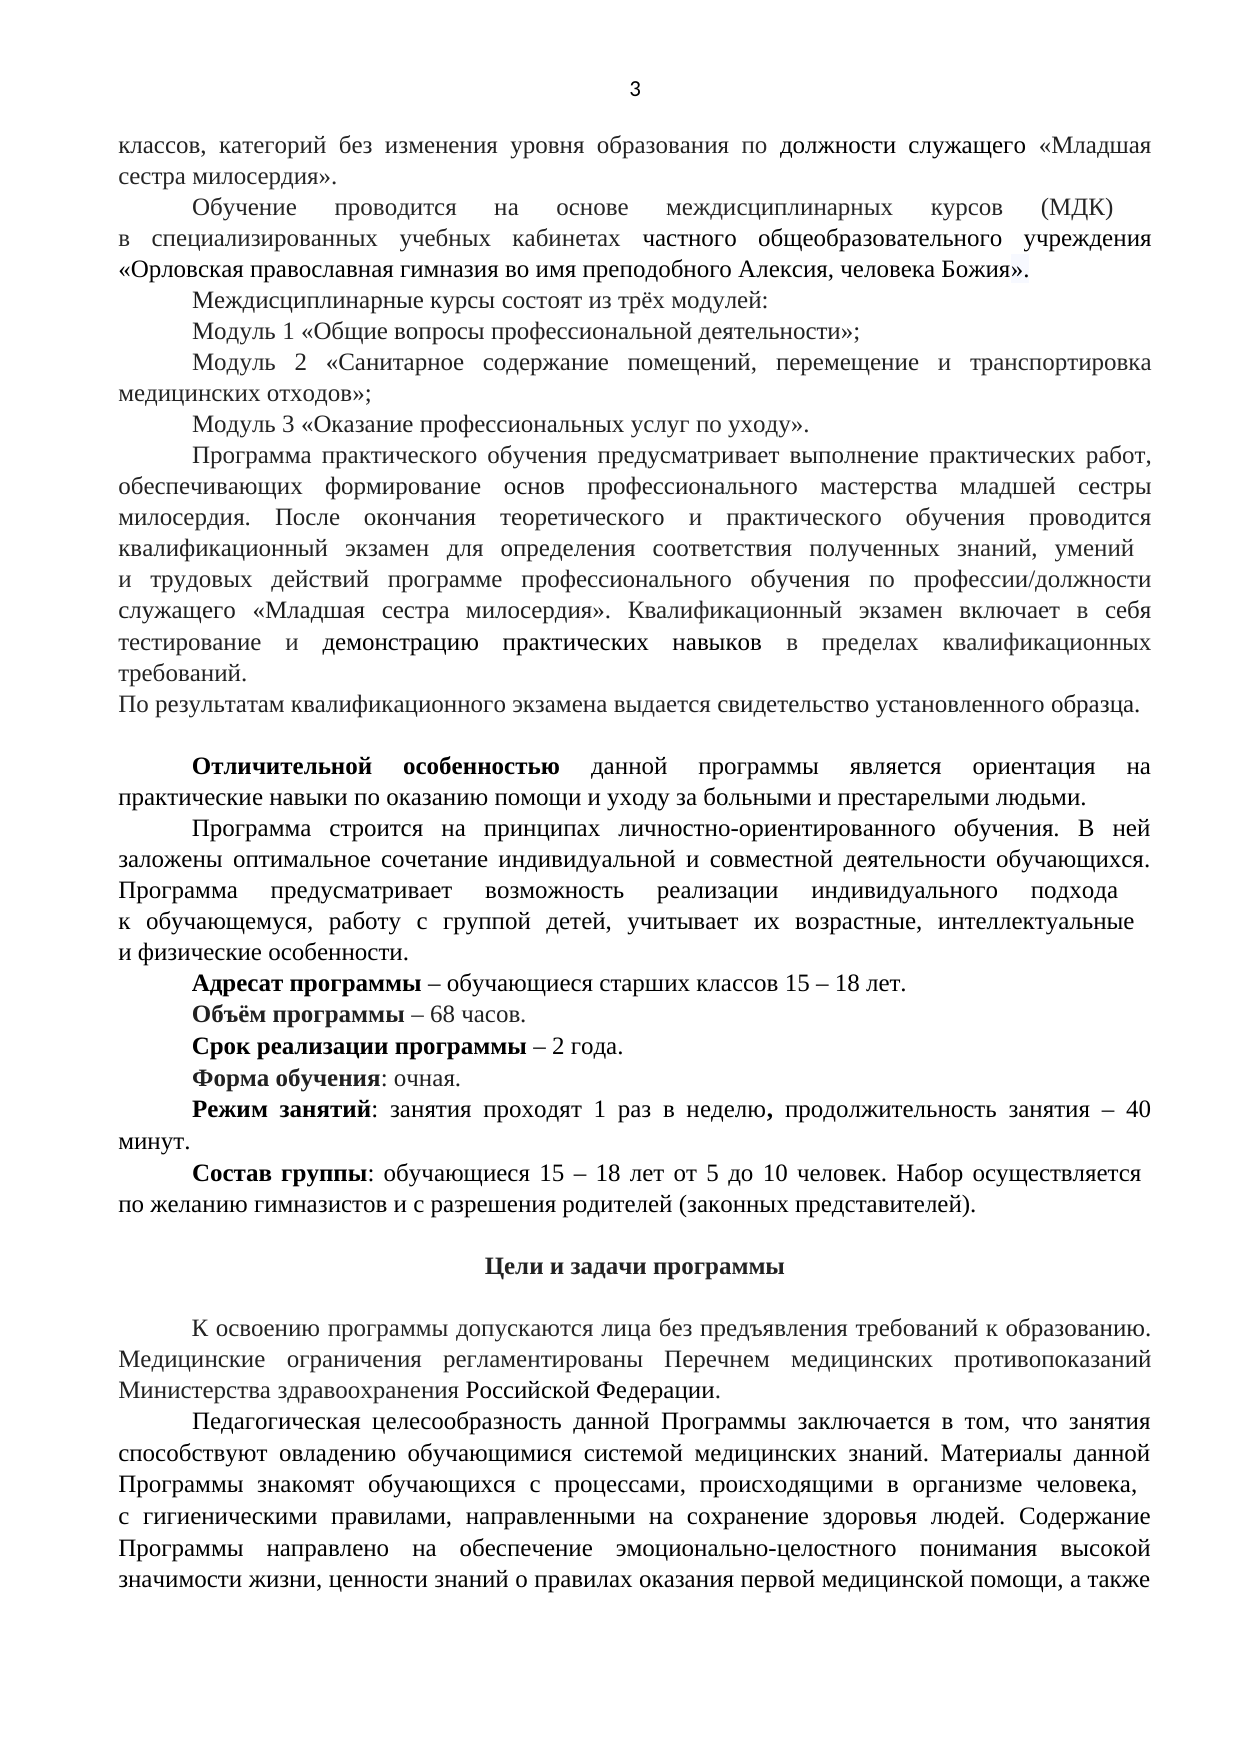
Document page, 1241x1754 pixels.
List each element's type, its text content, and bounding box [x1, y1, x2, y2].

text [118, 1406, 1152, 1593]
text Обучение проводится на основе междисциплинарных курсов (МДК) в специализированных учебных кабинетах частного общеобразовательного учреждения «Орловская православная гимназия во имя преподобного Алексия, человека Божия». [118, 192, 1152, 283]
text Срок реализации программы – 2 года. [118, 1031, 1152, 1060]
text Цели и задачи программы [118, 1251, 1152, 1280]
text Программа строится на принципах личностно-ориентированного обучения. В ней заложены оптимальное сочетание индивидуальной и совместной деятельности обучающихся. Программа предусматривает возможность реализации индивидуального подхода к обучающемуся, работу с группой детей, учитывает их возрастные, интеллектуальные и физические особенности. [118, 813, 1152, 966]
text Модуль 1 «Общие вопросы профессиональной деятельности»; [118, 316, 1152, 345]
text Программа практического обучения предусматривает выполнение практических работ, обеспечивающих формирование основ профессионального мастерства младшей сестры милосердия. После окончания теоретического и практического обучения проводится квалификационный экзамен для определения соответствия полученных знаний, умений и трудовых действий программе профессионального обучения по профессии/должности служащего «Младшая сестра милосердия». Квалификационный экзамен включает в себя тестирование и демонстрацию практических навыков в пределах квалификационных требований. По результатам квалификационного экзамена выдается свидетельство установленного образца. [118, 440, 1152, 717]
text Форма обучения: очная. [118, 1063, 1152, 1091]
text К освоению программы допускаются лица без предъявления требований к образованию. Медицинские ограничения регламентированы Перечнем медицинских противопоказаний Министерства здравоохранения Российской Федерации. [118, 1313, 1152, 1404]
text Состав группы: обучающиеся 15 – 18 лет от 5 до 10 человек. Набор осуществляется по желанию гимназистов и с разрешения родителей (законных представителей). [118, 1158, 1152, 1218]
text Отличительной особенностью данной программы является ориентация на практические навыки по оказанию помощи и уходу за больными и престарелыми людьми. [118, 751, 1152, 811]
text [118, 130, 1152, 190]
text Модуль 2 «Санитарное содержание помещений, перемещение и транспортировка медицинских отходов»; [118, 347, 1152, 407]
text Междисциплинарные курсы состоят из трёх модулей: [118, 285, 1152, 314]
text Адресат программы – обучающиеся старших классов 15 – 18 лет. [118, 968, 1152, 997]
text Модуль 3 «Оказание профессиональных услуг по уходу». [118, 409, 1152, 438]
text Режим занятий: занятия проходят 1 раз в неделю, продолжительность занятия – 40 минут. [118, 1094, 1152, 1155]
text Объём программы – 68 часов. [118, 999, 1152, 1028]
